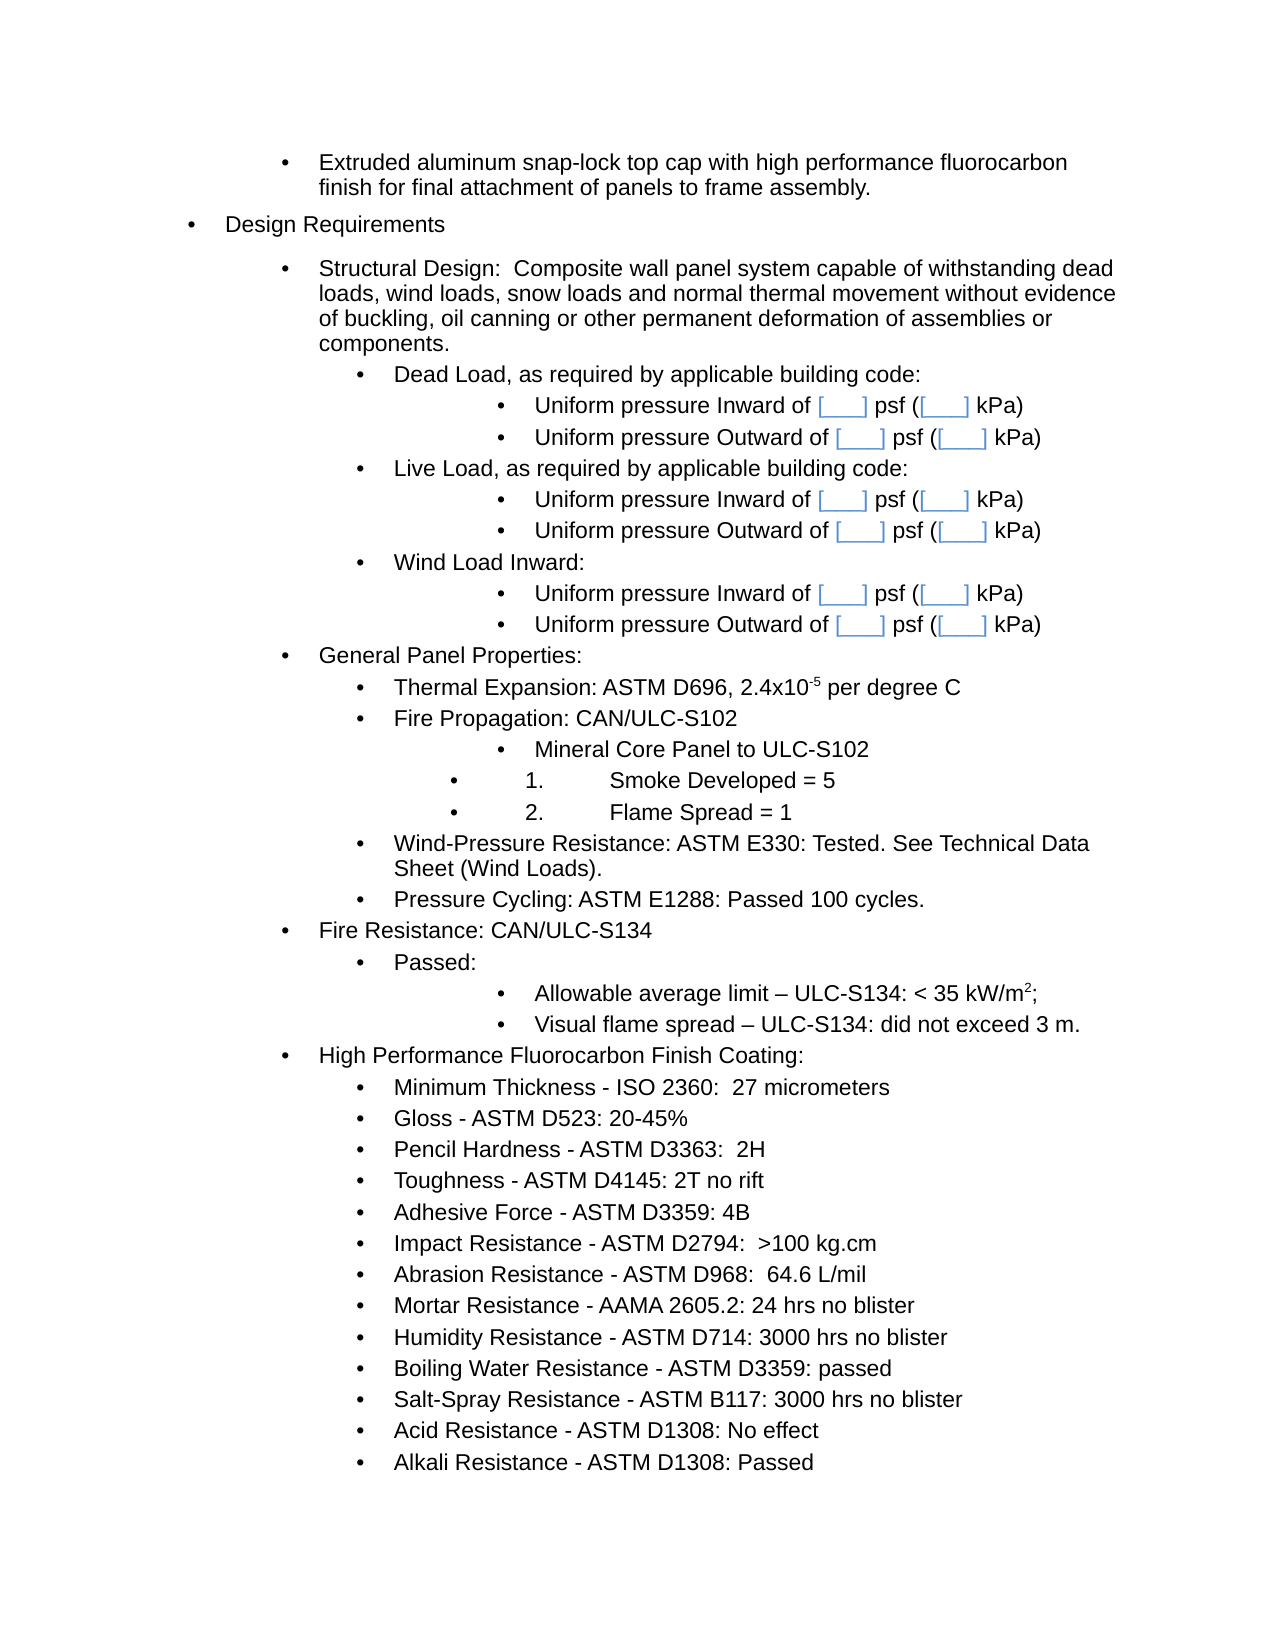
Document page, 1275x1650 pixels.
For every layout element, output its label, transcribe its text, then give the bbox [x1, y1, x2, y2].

list Mortar Resistance - AAMA 2605.2: 24 hrs no blister [356, 1294, 1125, 1319]
list Humidity Resistance - ASTM D714: 3000 hrs no blister [356, 1325, 1125, 1350]
list Impact Resistance - ASTM D2794: >100 kg.cm [356, 1231, 1125, 1256]
list Salt-Spray Resistance - ASTM B117: 3000 hrs no blister [356, 1387, 1125, 1412]
list Uniform pressure Outward of [___] psf ([___] kPa) [497, 425, 1125, 450]
list Structural Design: Composite wall panel system capable of withstanding dead loads, wind loads, snow loads and normal thermal movement without evidence of buckling, oil canning or other permanent deformation of assemblies or components. [281, 256, 1125, 356]
list Abrasion Resistance - ASTM D968: 64.6 L/mil [356, 1262, 1125, 1287]
list Wind-Pressure Resistance: ASTM E330: Tested. See Technical Data Sheet (Wind Loads). [356, 831, 1125, 881]
list Extruded aluminum snap-lock top cap with high performance fluorocarbon finish for final attachment of panels to frame assembly. [281, 150, 1125, 200]
list Alkali Resistance - ASTM D1308: Passed [356, 1450, 1125, 1475]
list Mineral Core Panel to ULC-S102 [497, 737, 1125, 762]
list Toughness - ASTM D4145: 2T no rift [356, 1169, 1125, 1194]
list Boiling Water Resistance - ASTM D3359: passed [356, 1356, 1125, 1381]
list Thermal Expansion: ASTM D696, 2.4x10-5 per degree C [356, 675, 1125, 700]
list General Panel Properties: [281, 644, 1125, 669]
list Passed: [356, 950, 1125, 975]
list Wind Load Inward: [356, 550, 1125, 575]
list Uniform pressure Outward of [___] psf ([___] kPa) [497, 519, 1125, 544]
list Uniform pressure Inward of [___] psf ([___] kPa) [497, 581, 1125, 606]
list Uniform pressure Inward of [___] psf ([___] kPa) [497, 487, 1125, 512]
list Dead Load, as required by applicable building code: [356, 362, 1125, 387]
list Uniform pressure Outward of [___] psf ([___] kPa) [497, 612, 1125, 637]
list Fire Resistance: CAN/ULC-S134 [281, 919, 1125, 944]
list High Performance Fluorocarbon Finish Coating: [281, 1044, 1125, 1069]
list Adhesive Force - ASTM D3359: 4B [356, 1200, 1125, 1225]
list Live Load, as required by applicable building code: [356, 456, 1125, 481]
list Uniform pressure Inward of [___] psf ([___] kPa) [497, 394, 1125, 419]
list Design Requirements [187, 212, 1125, 237]
list Allowable average limit – ULC-S134: < 35 kW/m2; [497, 981, 1125, 1006]
list 2. Flame Spread = 1 [450, 800, 1125, 825]
list Gloss - ASTM D523: 20-45% [356, 1106, 1125, 1131]
list Acid Resistance - ASTM D1308: No effect [356, 1419, 1125, 1444]
list 1. Smoke Developed = 5 [450, 769, 1125, 794]
list Pressure Cycling: ASTM E1288: Passed 100 cycles. [356, 887, 1125, 912]
list Pencil Hardness - ASTM D3363: 2H [356, 1137, 1125, 1162]
list Fire Propagation: CAN/ULC-S102 [356, 706, 1125, 731]
list Visual flame spread – ULC-S134: did not exceed 3 m. [497, 1012, 1125, 1037]
list Minimum Thickness - ISO 2360: 27 micrometers [356, 1075, 1125, 1100]
